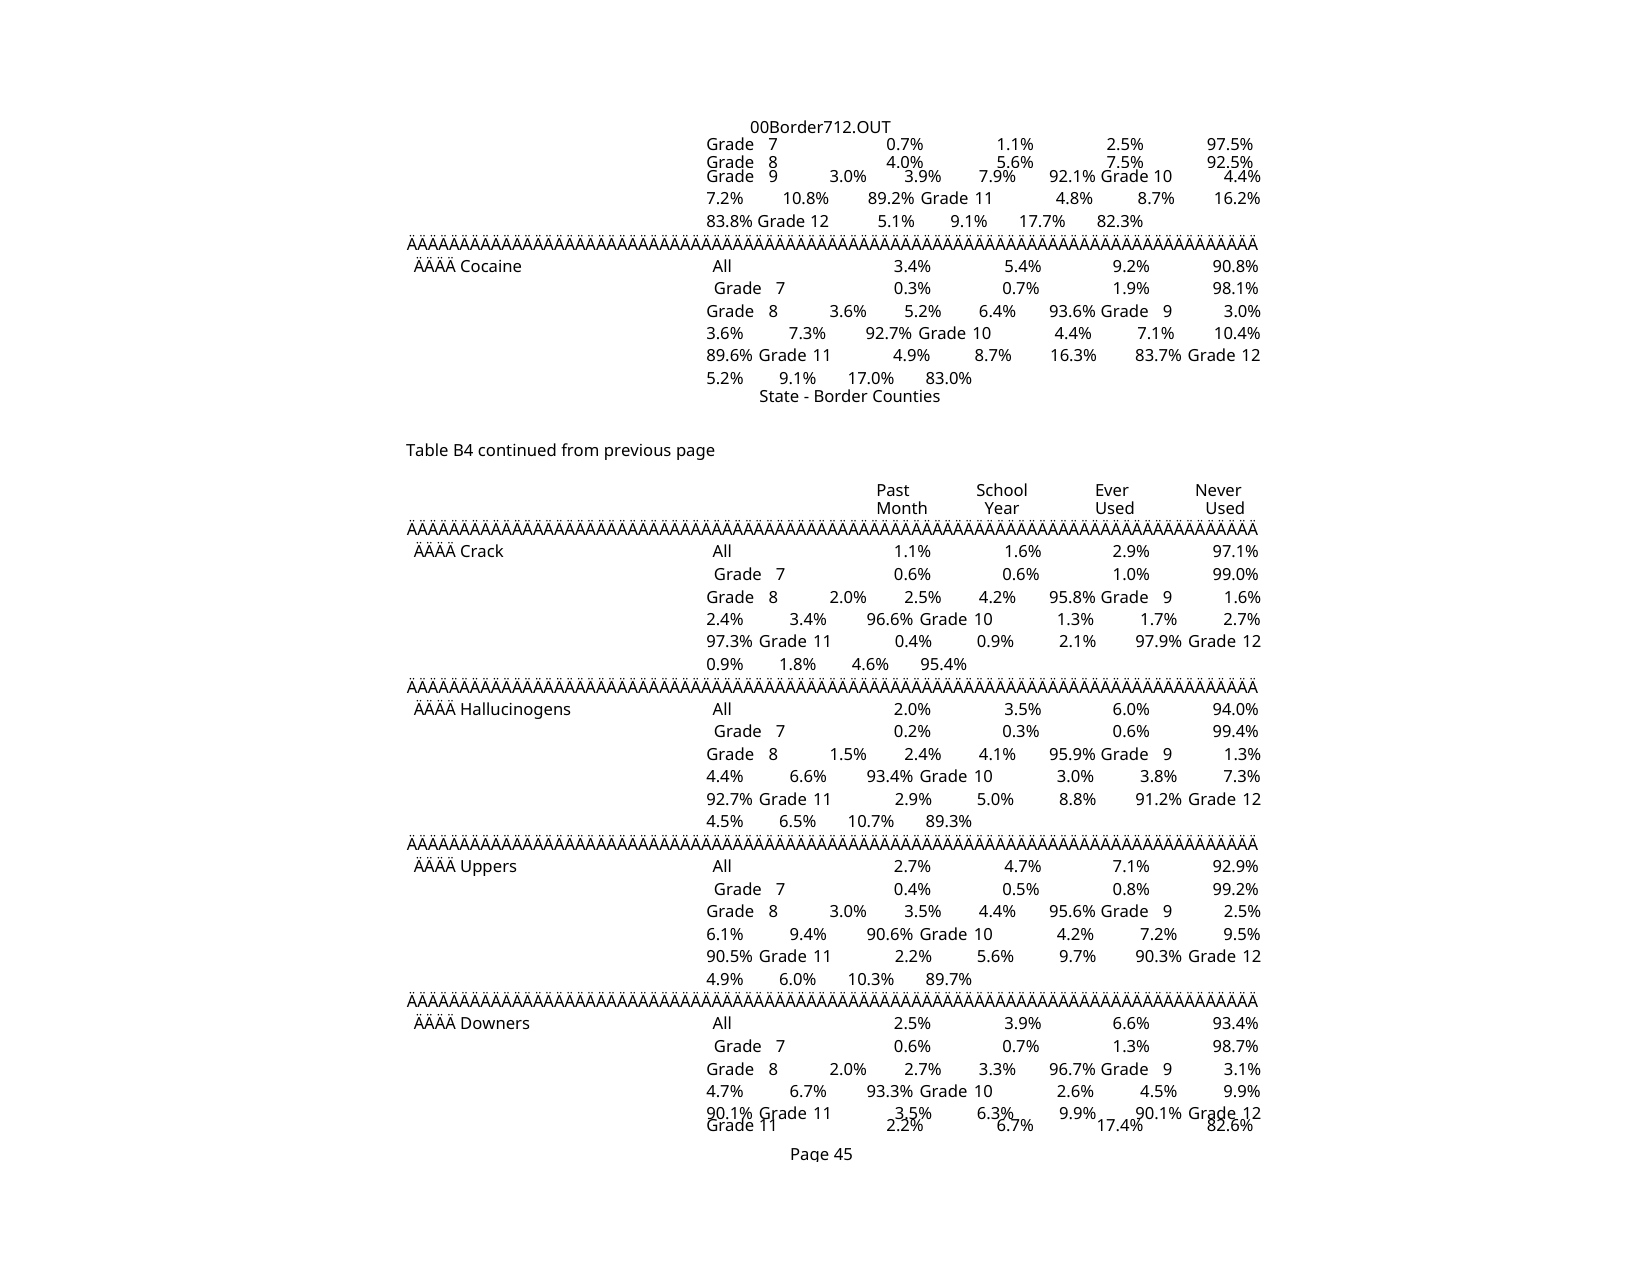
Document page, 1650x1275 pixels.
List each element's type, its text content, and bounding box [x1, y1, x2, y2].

text Past School Ever Never [876, 478, 1417, 501]
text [706, 1057, 1261, 1124]
text Grade 8 1.5% 2.4% 4.1% 95.9% Grade 9 1.3% 4.4% 6.6% 93.4% Grade 10 3.0% 3.8% 7.3% 92.7% Grade 11 2.9% 5.0% 8.8% 91.2% Grade 12 4.5% 6.5% 10.7% 89.3% [706, 743, 1261, 832]
text Month Year Used Used [876, 501, 1417, 518]
text Grade 8 2.0% 2.5% 4.2% 95.8% Grade 9 1.6% 2.4% 3.4% 96.6% Grade 10 1.3% 1.7% 2.7% 97.3% Grade 11 0.4% 0.9% 2.1% 97.9% Grade 12 0.9% 1.8% 4.6% 95.4% [706, 585, 1261, 675]
text ÄÄÄÄÄÄÄÄÄÄÄÄÄÄÄÄÄÄÄÄÄÄÄÄÄÄÄÄÄÄÄÄÄÄÄÄÄÄÄÄÄÄÄÄÄÄÄÄÄÄÄÄÄÄÄÄÄÄÄÄÄÄÄÄÄÄÄÄÄÄÄÄÄÄÄÄÄÄÄÄÄÄÄÄÄ Downers All 2.5% 3.9% 6.6% 93.4% Grade 7 0.6% 0.7% 1.3% 98.7% [403, 990, 1259, 1057]
text Grade 9 3.0% 3.9% 7.9% 92.1% Grade 10 4.4% 7.2% 10.8% 89.2% Grade 11 4.8% 8.7% 16.2% 83.8% Grade 12 5.1% 9.1% 17.7% 82.3% [706, 164, 1261, 232]
text State - Border Counties [730, 389, 969, 406]
text ÄÄÄÄÄÄÄÄÄÄÄÄÄÄÄÄÄÄÄÄÄÄÄÄÄÄÄÄÄÄÄÄÄÄÄÄÄÄÄÄÄÄÄÄÄÄÄÄÄÄÄÄÄÄÄÄÄÄÄÄÄÄÄÄÄÄÄÄÄÄÄÄÄÄÄÄÄÄÄÄÄÄÄÄÄ Hallucinogens All 2.0% 3.5% 6.0% 94.0% Grade 7 0.2% 0.3% 0.6% 99.4% [403, 675, 1259, 743]
text Table B4 continued from previous page [406, 439, 783, 462]
text Grade 8 3.6% 5.2% 6.4% 93.6% Grade 9 3.0% 3.6% 7.3% 92.7% Grade 10 4.4% 7.1% 10.4% 89.6% Grade 11 4.9% 8.7% 16.3% 83.7% Grade 12 5.2% 9.1% 17.0% 83.0% [706, 299, 1261, 389]
text ÄÄÄÄÄÄÄÄÄÄÄÄÄÄÄÄÄÄÄÄÄÄÄÄÄÄÄÄÄÄÄÄÄÄÄÄÄÄÄÄÄÄÄÄÄÄÄÄÄÄÄÄÄÄÄÄÄÄÄÄÄÄÄÄÄÄÄÄÄÄÄÄÄÄÄÄÄÄÄÄÄÄÄÄÄ Cocaine All 3.4% 5.4% 9.2% 90.8% Grade 7 0.3% 0.7% 1.9% 98.1% [403, 232, 1259, 299]
text ÄÄÄÄÄÄÄÄÄÄÄÄÄÄÄÄÄÄÄÄÄÄÄÄÄÄÄÄÄÄÄÄÄÄÄÄÄÄÄÄÄÄÄÄÄÄÄÄÄÄÄÄÄÄÄÄÄÄÄÄÄÄÄÄÄÄÄÄÄÄÄÄÄÄÄÄÄÄÄÄÄÄÄÄÄ Uppers All 2.7% 4.7% 7.1% 92.9% Grade 7 0.4% 0.5% 0.8% 99.2% [403, 832, 1259, 900]
text Grade 8 3.0% 3.5% 4.4% 95.6% Grade 9 2.5% 6.1% 9.4% 90.6% Grade 10 4.2% 7.2% 9.5% 90.5% Grade 11 2.2% 5.6% 9.7% 90.3% Grade 12 4.9% 6.0% 10.3% 89.7% [706, 900, 1261, 990]
text ÄÄÄÄÄÄÄÄÄÄÄÄÄÄÄÄÄÄÄÄÄÄÄÄÄÄÄÄÄÄÄÄÄÄÄÄÄÄÄÄÄÄÄÄÄÄÄÄÄÄÄÄÄÄÄÄÄÄÄÄÄÄÄÄÄÄÄÄÄÄÄÄÄÄÄÄÄÄÄÄÄÄÄÄÄ Crack All 1.1% 1.6% 2.9% 97.1% Grade 7 0.6% 0.6% 1.0% 99.0% [403, 518, 1259, 585]
